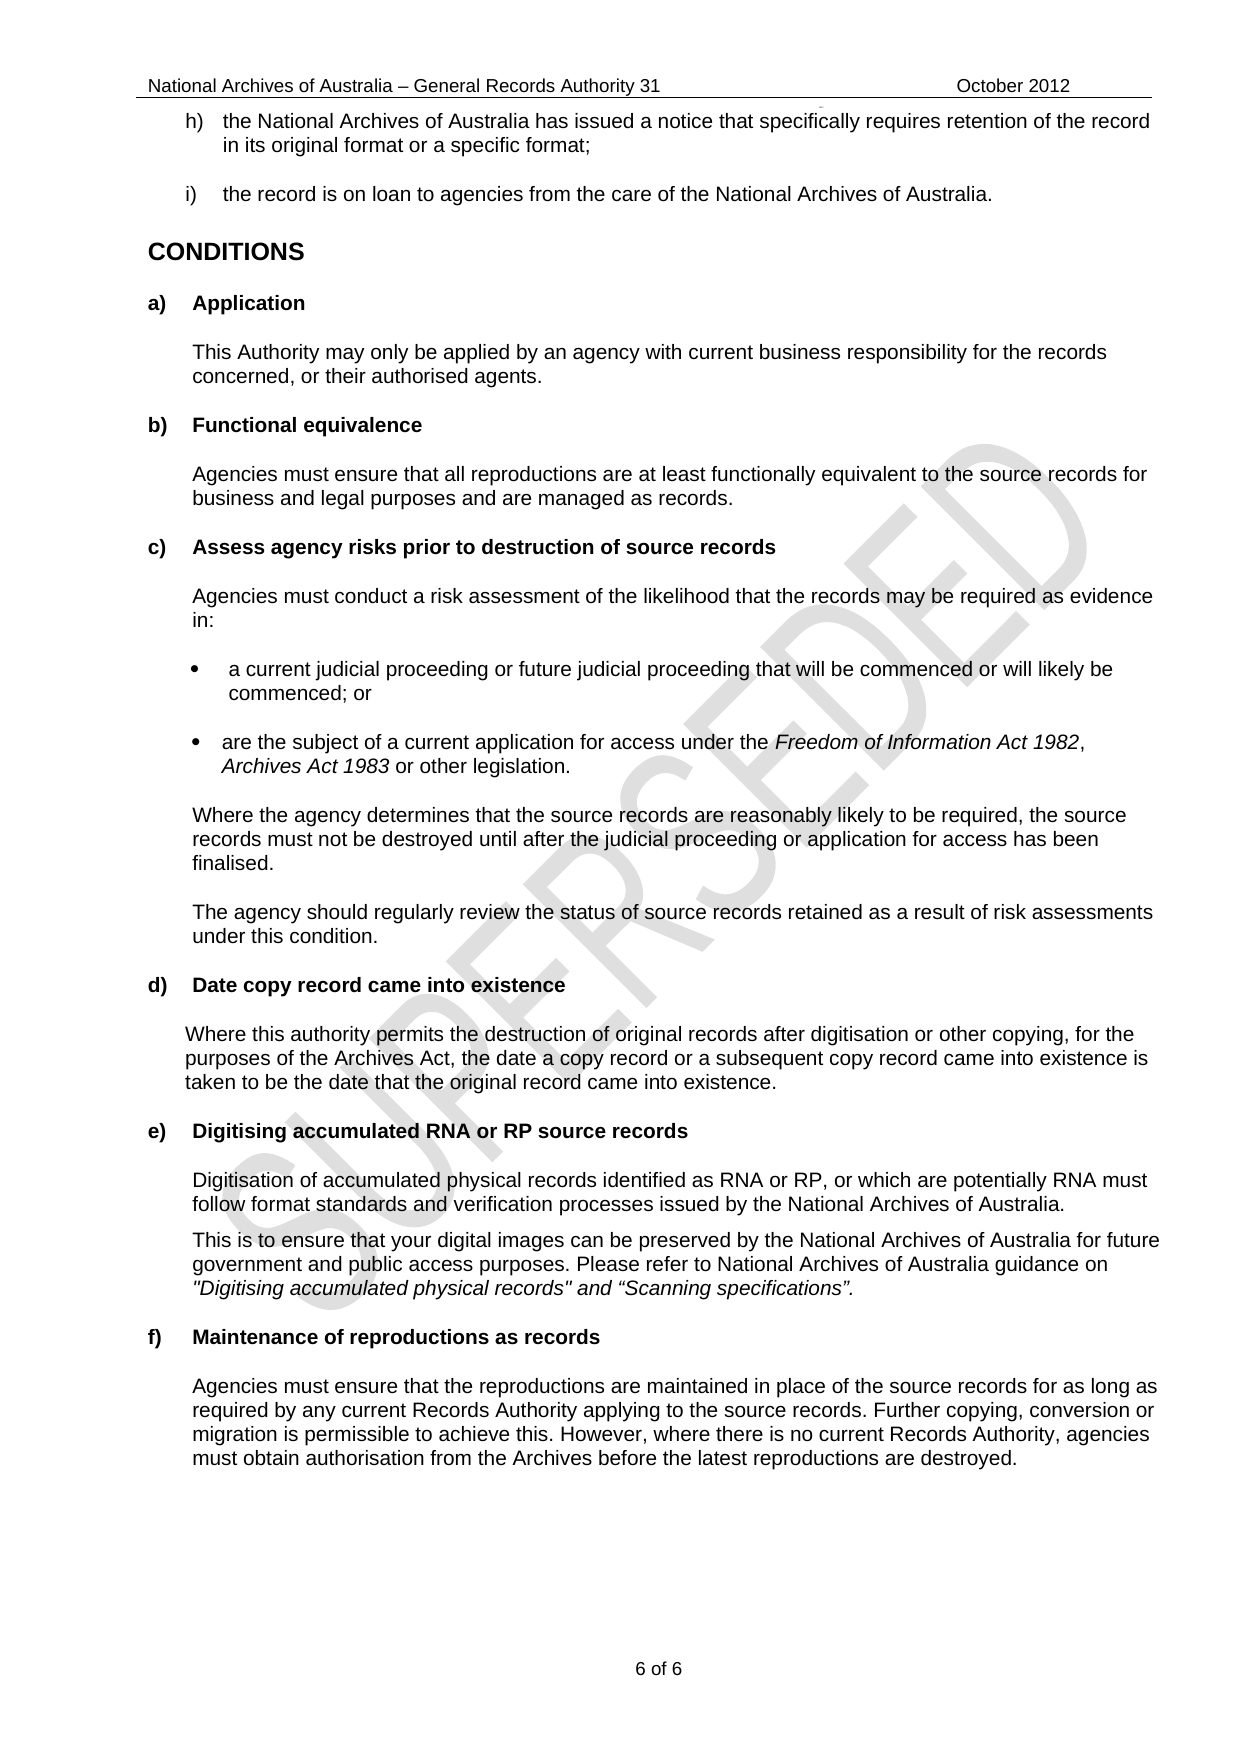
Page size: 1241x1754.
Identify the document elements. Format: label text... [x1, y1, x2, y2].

subtitle CONDITIONS [148, 237, 1169, 266]
list the record is on loan to agencies from the care of the National Archives of Australia. [185, 182, 1169, 206]
subtitle a) Application [148, 291, 1169, 315]
text This Authority may only be applied by an agency with current business responsibility for the records concerned, or their authorised agents. [192, 340, 1169, 388]
text Where this authority permits the destruction of original records after digitisation or other copying, for the purposes of the Archives Act, the date a copy record or a subsequent copy record came into existence is taken to be the date that the original record came into existence. [185, 1022, 1169, 1093]
text Where the agency determines that the source records are reasonably likely to be required, the source records must not be destroyed until after the judicial proceeding or application for access has been finalised. [192, 803, 1169, 875]
subtitle d) Date copy record came into existence [148, 973, 1169, 997]
subtitle a current judicial proceeding or future judicial proceeding that will be commenced or will likely be commenced; or [191, 657, 1169, 705]
subtitle e) Digitising accumulated RNA or RP source records [148, 1118, 1169, 1142]
subtitle b) Functional equivalence [148, 413, 1169, 437]
subtitle c) Assess agency risks prior to destruction of source records [148, 535, 1169, 559]
text Agencies must ensure that all reproductions are at least functionally equivalent to the source records for business and legal purposes and are managed as records. [192, 462, 1169, 510]
list are the subject of a current application for access under the Freedom of Information Act 1982, Archives Act 1983 or other legislation. [192, 730, 1169, 778]
text This is to ensure that your digital images can be preserved by the National Archives of Australia for future government and public access purposes. Please refer to National Archives of Australia guidance on "Digitising accumulated physical records" and “Scanning specifications”. [192, 1228, 1169, 1300]
text Digitisation of accumulated physical records identified as RNA or RP, or which are potentially RNA must follow format standards and verification processes issued by the National Archives of Australia. [192, 1167, 1169, 1215]
subtitle Agencies must conduct a risk assessment of the likelihood that the records may be required as evidence in: [148, 584, 1169, 632]
text The agency should regularly review the status of source records retained as a result of risk assessments under this condition. [192, 900, 1169, 948]
list the National Archives of Australia has issued a notice that specifically requires retention of the record in its original format or a specific format; [185, 109, 1169, 157]
subtitle f) Maintenance of reproductions as records [148, 1325, 1169, 1349]
text Agencies must ensure that the reproductions are maintained in place of the source records for as long as required by any current Records Authority applying to the source records. Further copying, conversion or migration is permissible to achieve this. However, where there is no current Records Authority, agencies must obtain authorisation from the Archives before the latest reproductions are destroyed. [192, 1374, 1169, 1469]
